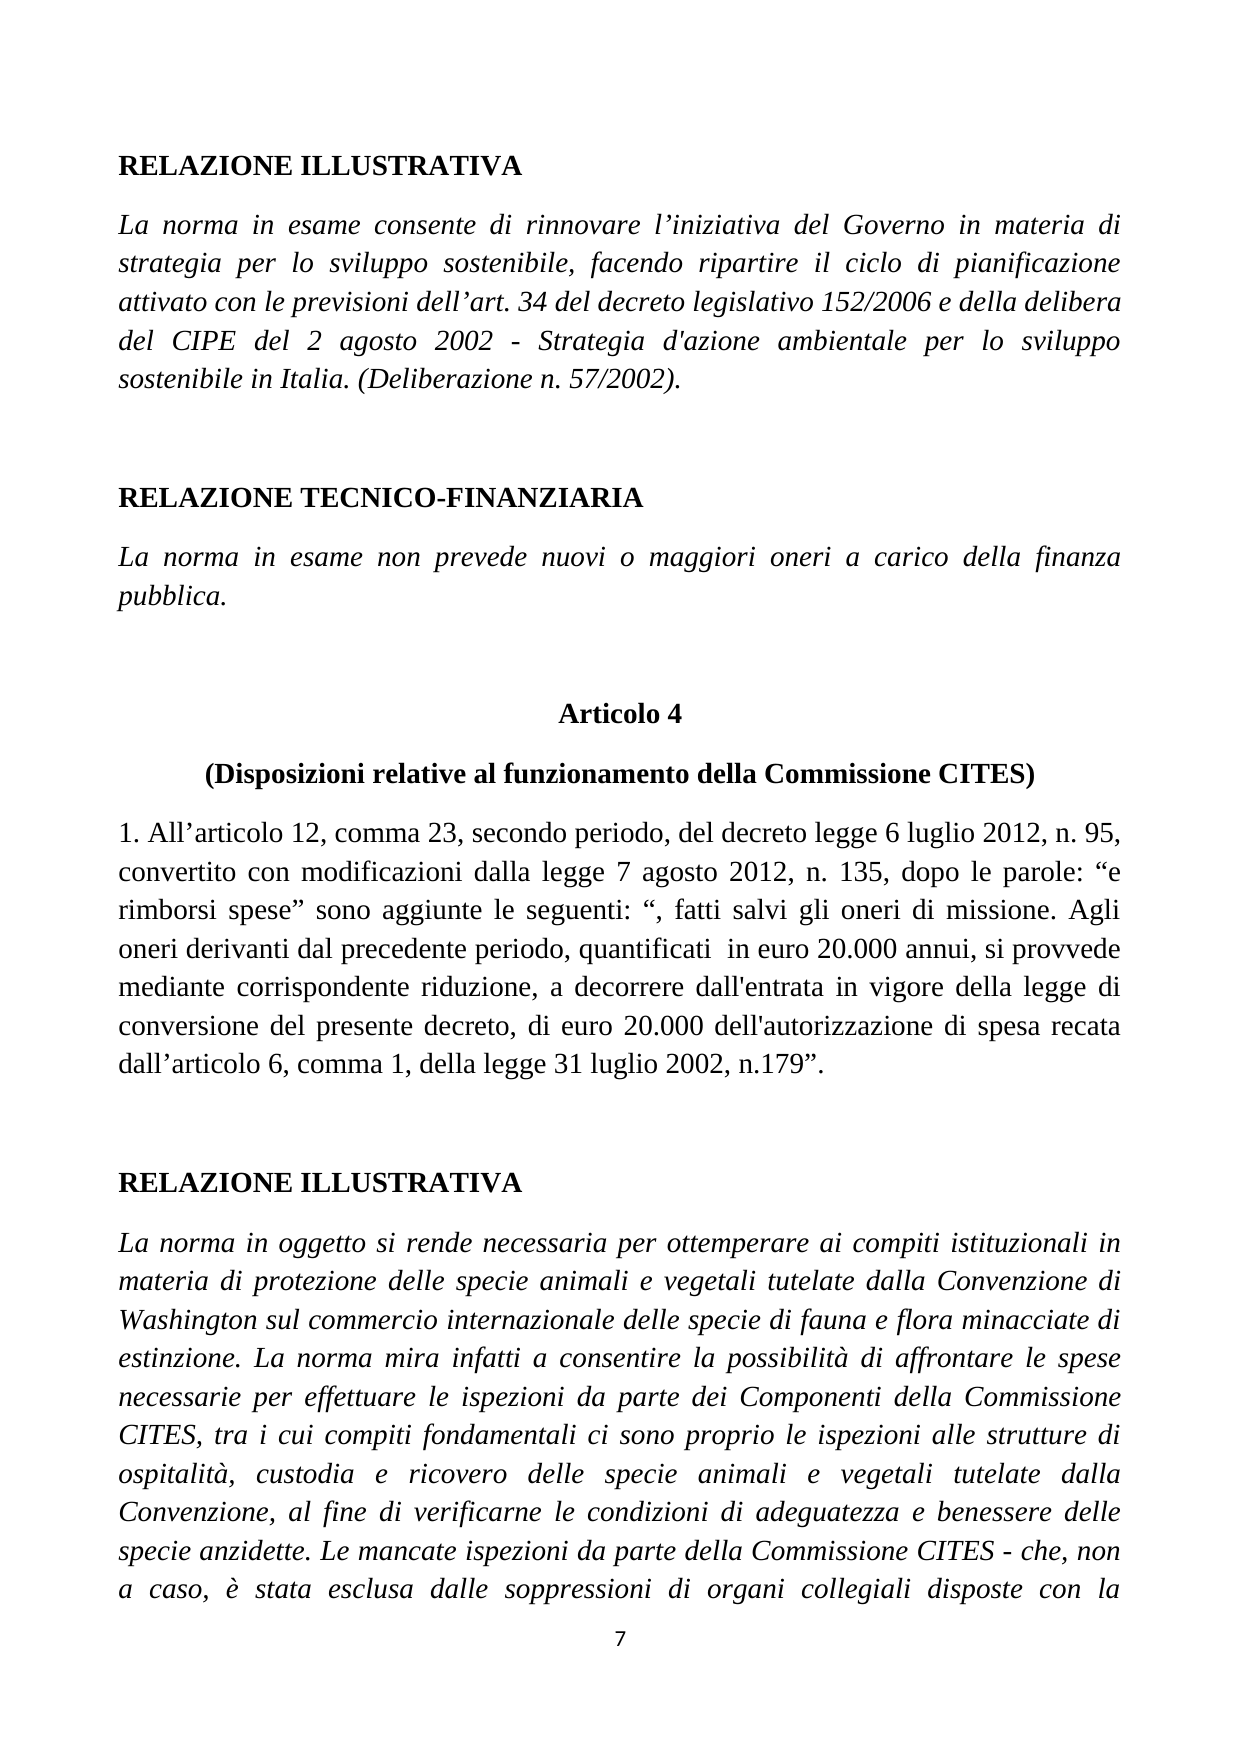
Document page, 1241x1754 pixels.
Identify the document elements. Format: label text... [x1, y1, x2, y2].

text La norma in esame consente di rinnovare l’iniziativa del Governo in materia di strategia per lo sviluppo sostenibile, facendo ripartire il ciclo di pianificazione attivato con le previsioni dell’art. 34 del decreto legislativo 152/2006 e della delibera del CIPE del 2 agosto 2002 - Strategia d'azione ambientale per lo sviluppo sostenibile in Italia. (Deliberazione n. 57/2002). [118, 207, 1122, 395]
text RELAZIONE ILLUSTRATIVA [118, 148, 1122, 181]
text (Disposizioni relative al funzionamento della Commissione CITES) [118, 756, 1122, 789]
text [118, 1225, 1122, 1605]
text Articolo 4 [118, 697, 1122, 730]
text RELAZIONE TECNICO-FINANZIARIA [118, 480, 1122, 513]
text 1. All’articolo 12, comma 23, secondo periodo, del decreto legge 6 luglio 2012, n. 95, convertito con modificazioni dalla legge 7 agosto 2012, n. 135, dopo le parole: “e rimborsi spese” sono aggiunte le seguenti: “, fatti salvi gli oneri di missione. Agli oneri derivanti dal precedente periodo, quantificati in euro 20.000 annui, si provvede mediante corrispondente riduzione, a decorrere dall'entrata in vigore della legge di conversione del presente decreto, di euro 20.000 dell'autorizzazione di spesa recata dall’articolo 6, comma 1, della legge 31 luglio 2002, n.179”. [118, 815, 1122, 1080]
text RELAZIONE ILLUSTRATIVA [118, 1165, 1122, 1199]
text La norma in esame non prevede nuovi o maggiori oneri a carico della finanza pubblica. [118, 539, 1122, 611]
